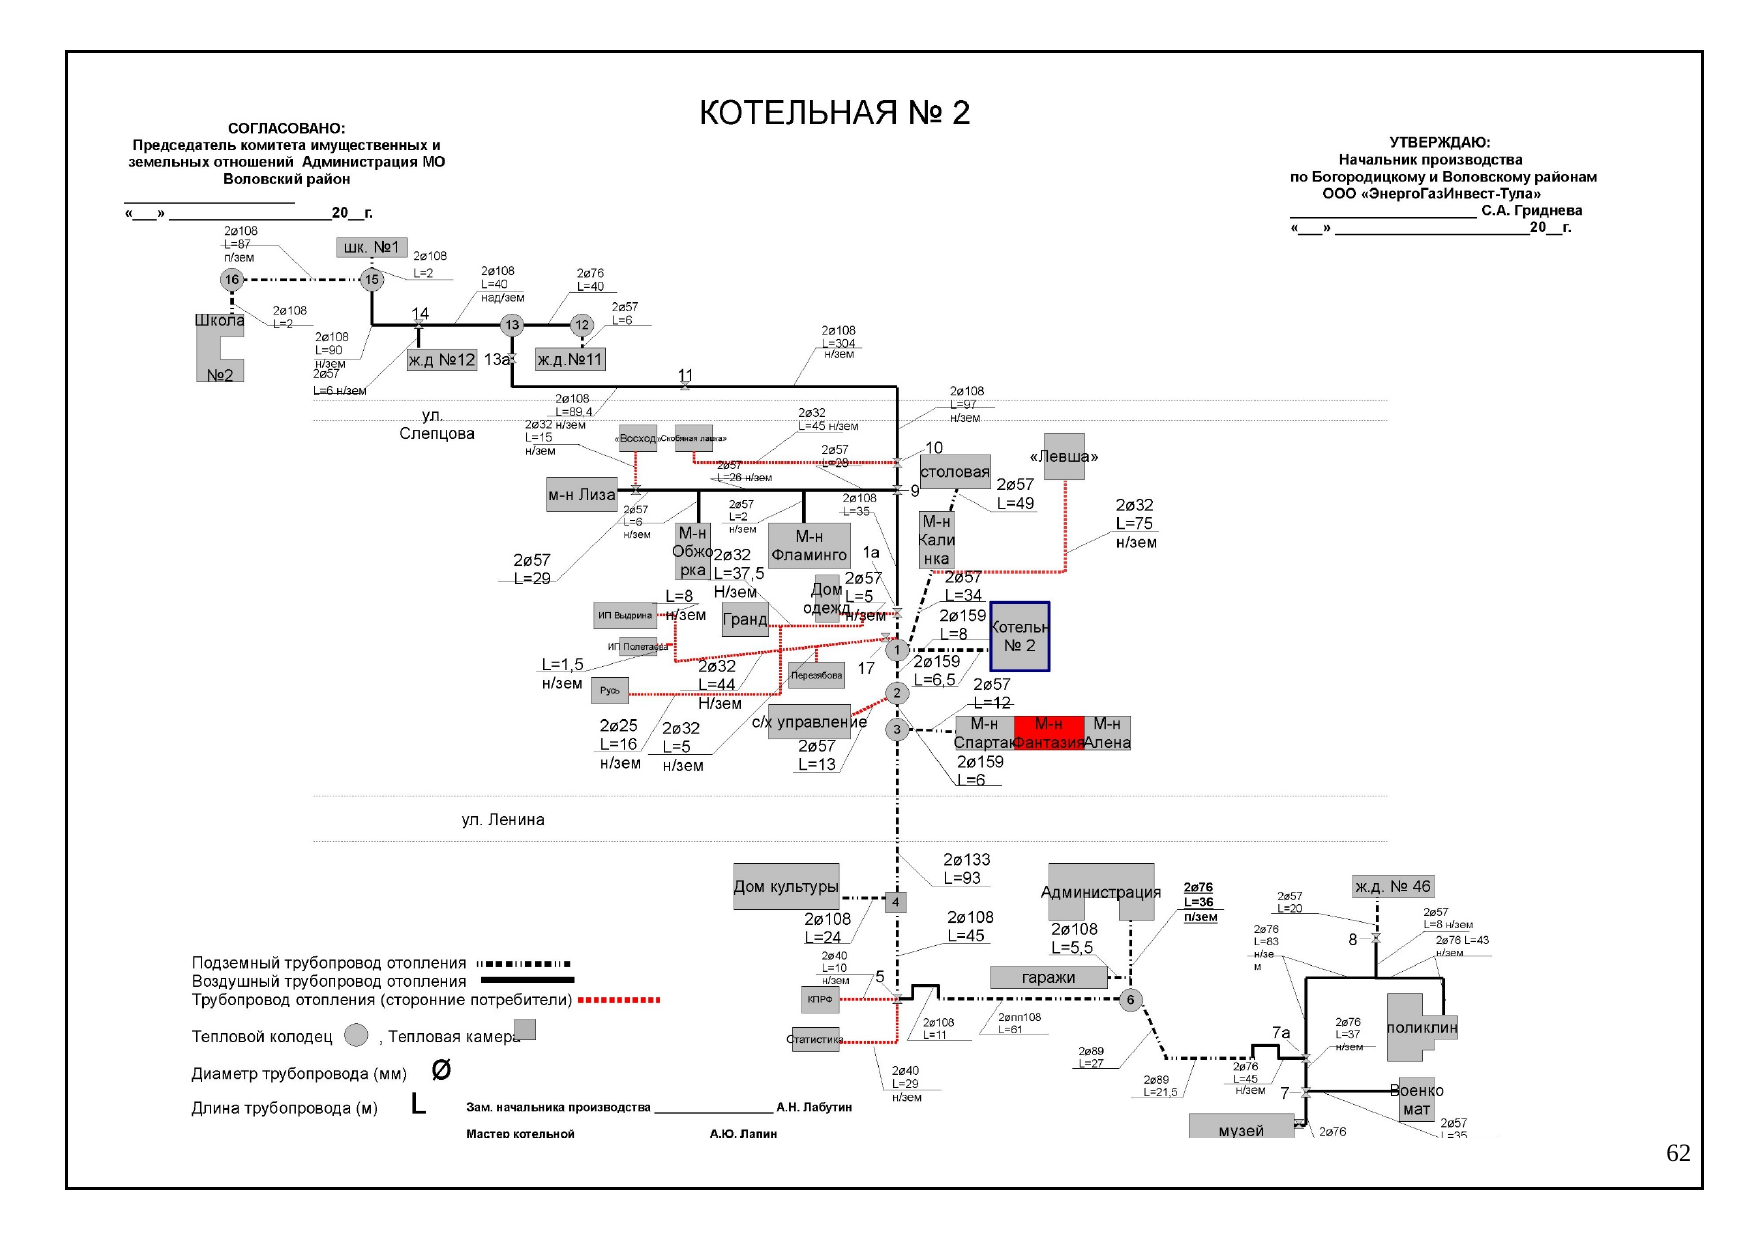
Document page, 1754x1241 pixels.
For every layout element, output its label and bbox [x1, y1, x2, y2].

picture [99, 75, 1642, 1138]
